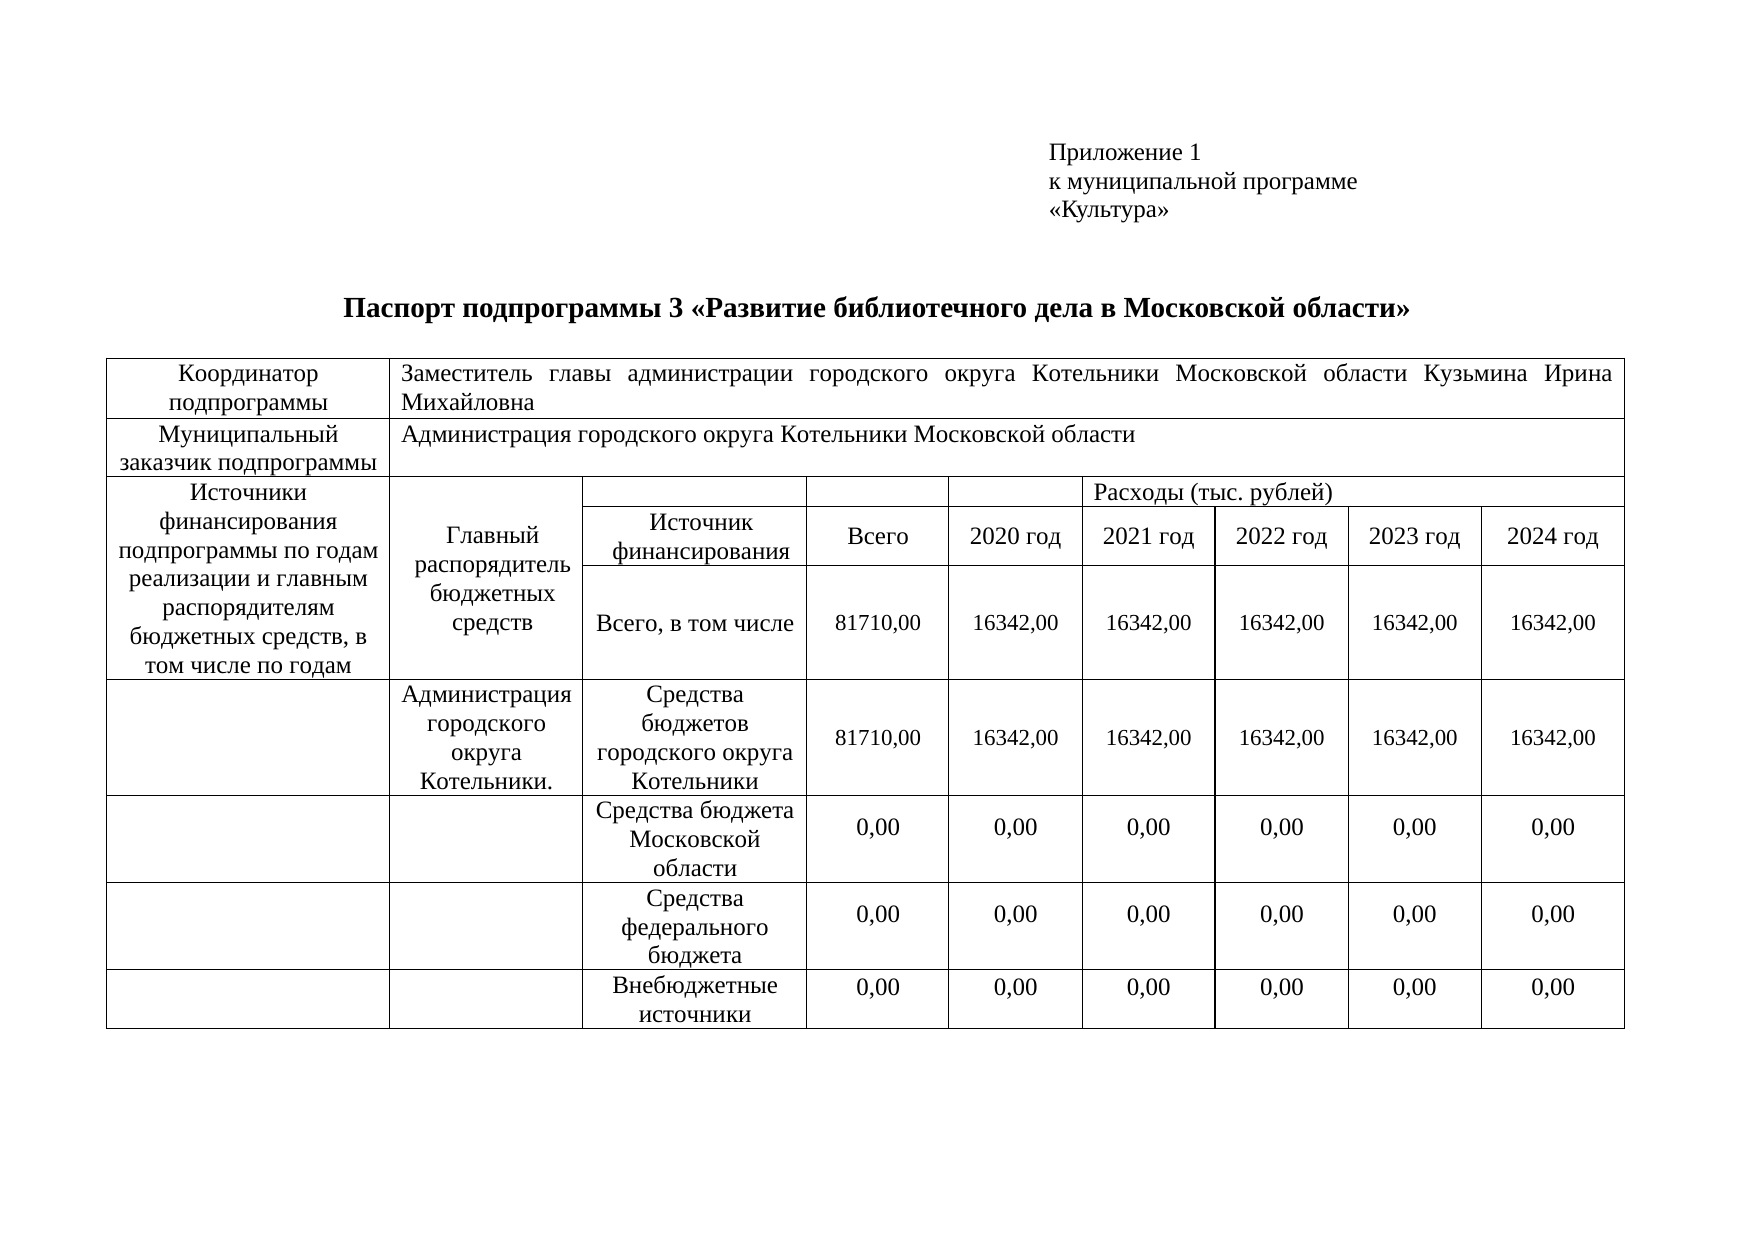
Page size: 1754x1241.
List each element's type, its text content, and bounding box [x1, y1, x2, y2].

table_cell 0,00 [1349, 970, 1481, 1028]
table_cell Средства бюджетов городского округа Котельники [583, 680, 806, 794]
table_cell 2024 год [1482, 507, 1624, 564]
table_cell [949, 477, 1082, 506]
table_header Координатор подпрограммы [107, 359, 389, 418]
table_cell 0,00 [1482, 883, 1624, 969]
table_cell Источник финансирования [583, 507, 806, 564]
table_cell 81710,00 [807, 566, 948, 678]
table_cell 0,00 [1083, 796, 1214, 882]
table_cell Муниципальный заказчик подпрограммы [107, 419, 389, 476]
table_cell Всего, в том числе [583, 566, 806, 678]
table_cell 81710,00 [807, 680, 948, 794]
table_cell Главный распорядитель бюджетных средств [390, 477, 582, 678]
table_cell [390, 796, 582, 882]
table_cell [107, 883, 389, 969]
table_cell 2022 год [1216, 507, 1348, 564]
table_header Заместитель главы администрации городского округа Котельники Московской области Кузьмина Ирина Михайловна [390, 359, 1624, 418]
table_cell 16342,00 [949, 566, 1082, 678]
table_cell Средства бюджета Московской области [583, 796, 806, 882]
table_cell 16342,00 [1482, 566, 1624, 678]
table_cell 0,00 [949, 796, 1082, 882]
table_cell 0,00 [949, 883, 1082, 969]
table_cell 0,00 [1349, 883, 1481, 969]
table_cell 0,00 [1482, 796, 1624, 882]
table_cell 0,00 [949, 970, 1082, 1028]
table_cell 0,00 [807, 970, 948, 1028]
table_cell 0,00 [807, 883, 948, 969]
table_cell 16342,00 [1482, 680, 1624, 794]
table_cell 0,00 [1482, 970, 1624, 1028]
table_cell Всего [807, 507, 948, 564]
table_cell 16342,00 [1216, 680, 1348, 794]
table_cell [107, 680, 389, 794]
table_cell Администрация городского округа Котельники. [390, 680, 582, 794]
table_cell 16342,00 [1349, 566, 1481, 678]
table_cell 16342,00 [1083, 680, 1214, 794]
table_cell Источники финансирования подпрограммы по годам реализации и главным распорядителям бюджетных средств, в том числе по годам [107, 477, 389, 678]
table_cell Средства федерального бюджета [583, 883, 806, 969]
table_cell 0,00 [1216, 883, 1348, 969]
table_cell [583, 477, 806, 506]
table_cell Внебюджетные источники [583, 970, 806, 1028]
table_cell 0,00 [1216, 970, 1348, 1028]
table_cell 16342,00 [1083, 566, 1214, 678]
table_cell [390, 883, 582, 969]
table_cell [107, 970, 389, 1028]
table_cell 2023 год [1349, 507, 1481, 564]
table_cell [107, 796, 389, 882]
table_cell 2021 год [1083, 507, 1214, 564]
text «Культура» [1048, 194, 1636, 223]
table_cell 16342,00 [1216, 566, 1348, 678]
table_cell 0,00 [1083, 970, 1214, 1028]
text Паспорт подпрограммы 3 «Развитие библиотечного дела в Московской области» [118, 290, 1636, 324]
text к муниципальной программе [1048, 166, 1636, 194]
table_cell 16342,00 [949, 680, 1082, 794]
table_cell 2020 год [949, 507, 1082, 564]
table_cell 0,00 [1083, 883, 1214, 969]
table_cell 0,00 [1349, 796, 1481, 882]
table_cell Расходы (тыс. рублей) [1083, 477, 1624, 506]
table_cell [390, 970, 582, 1028]
table_cell 0,00 [1216, 796, 1348, 882]
table_cell [807, 477, 948, 506]
table_cell 16342,00 [1349, 680, 1481, 794]
text Приложение 1 [1048, 137, 1636, 166]
table_cell Администрация городского округа Котельники Московской области [390, 419, 1624, 476]
table_cell 0,00 [807, 796, 948, 882]
